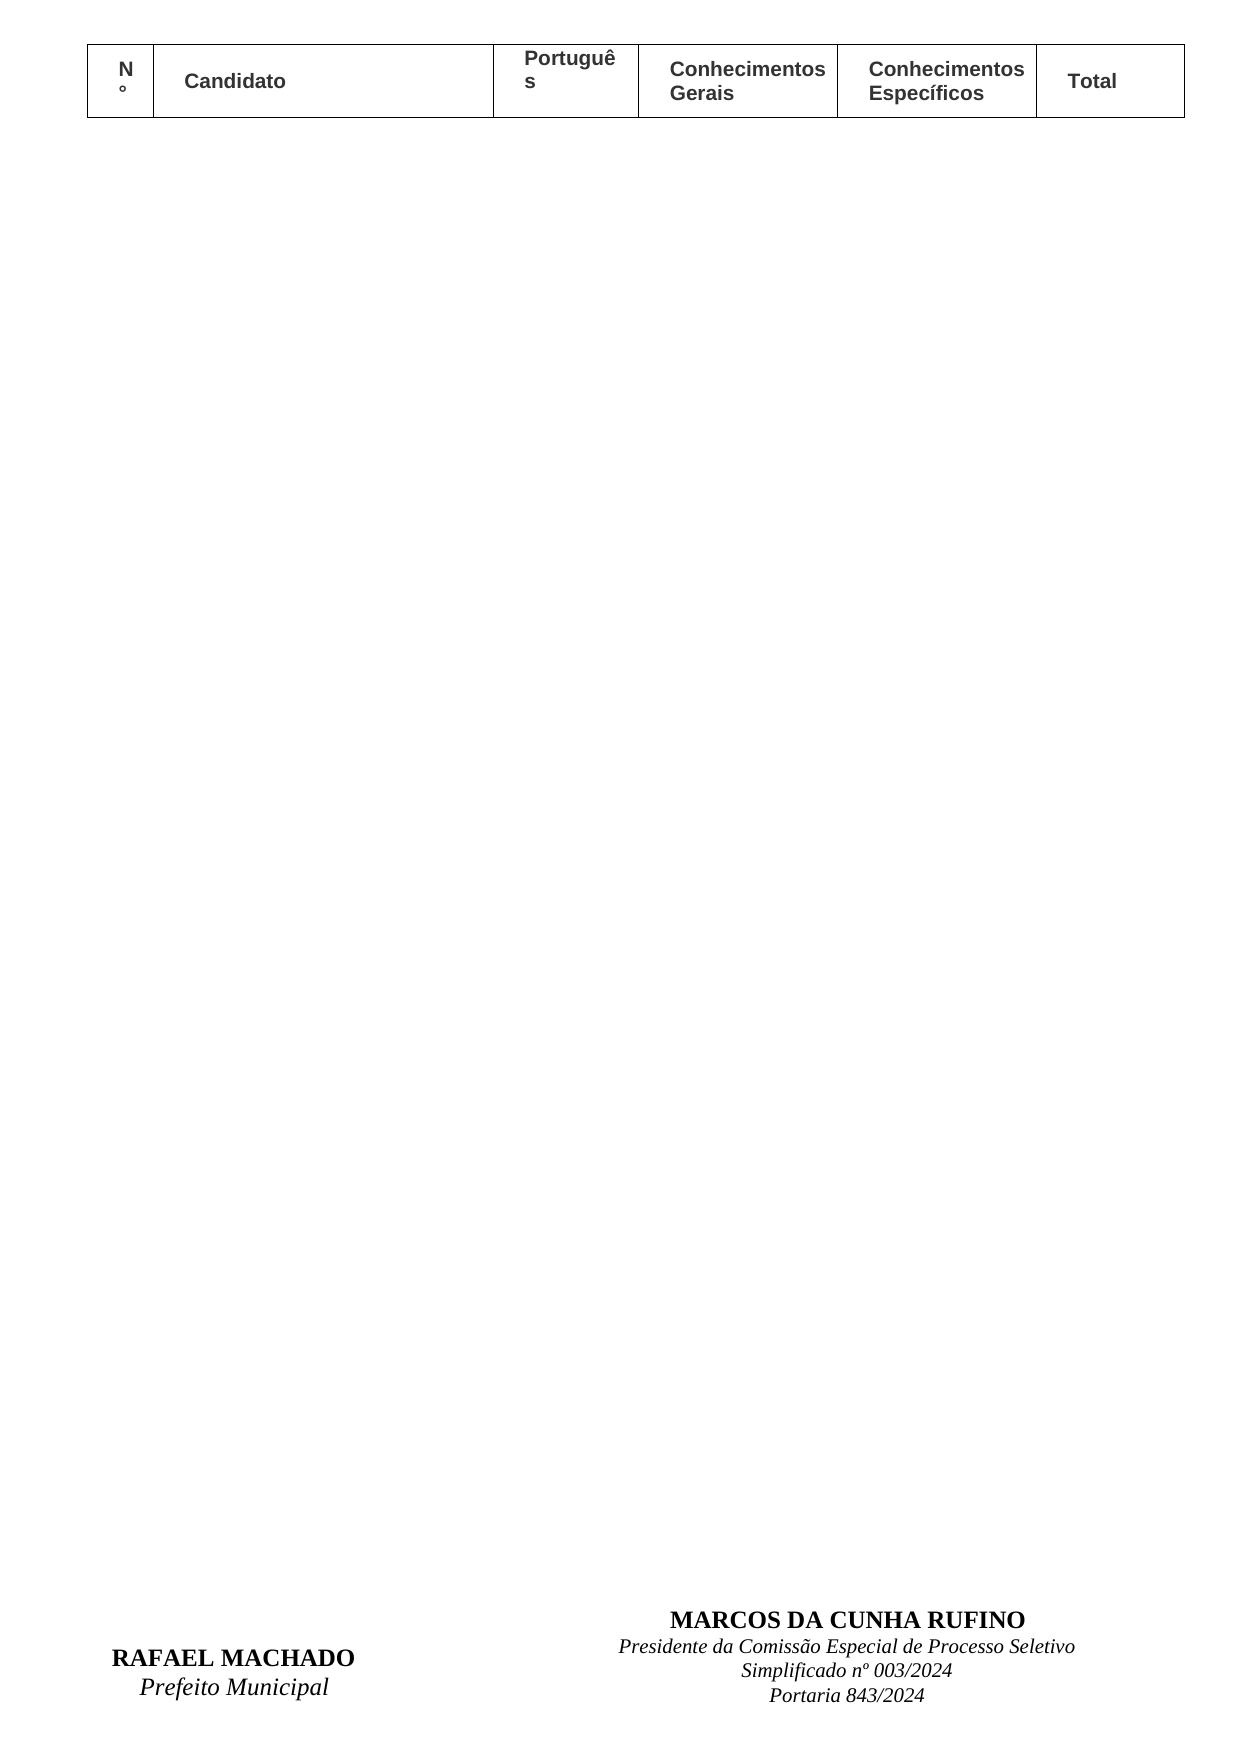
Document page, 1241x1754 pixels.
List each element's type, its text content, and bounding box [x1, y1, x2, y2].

table_header Total [1037, 45, 1184, 117]
table_header Conhecimentos Específicos [838, 45, 1036, 117]
table_header N° [88, 45, 153, 117]
table_header Conhecimentos Gerais [639, 45, 837, 117]
table_header Candidato [154, 45, 493, 117]
table_header Português [494, 45, 638, 117]
